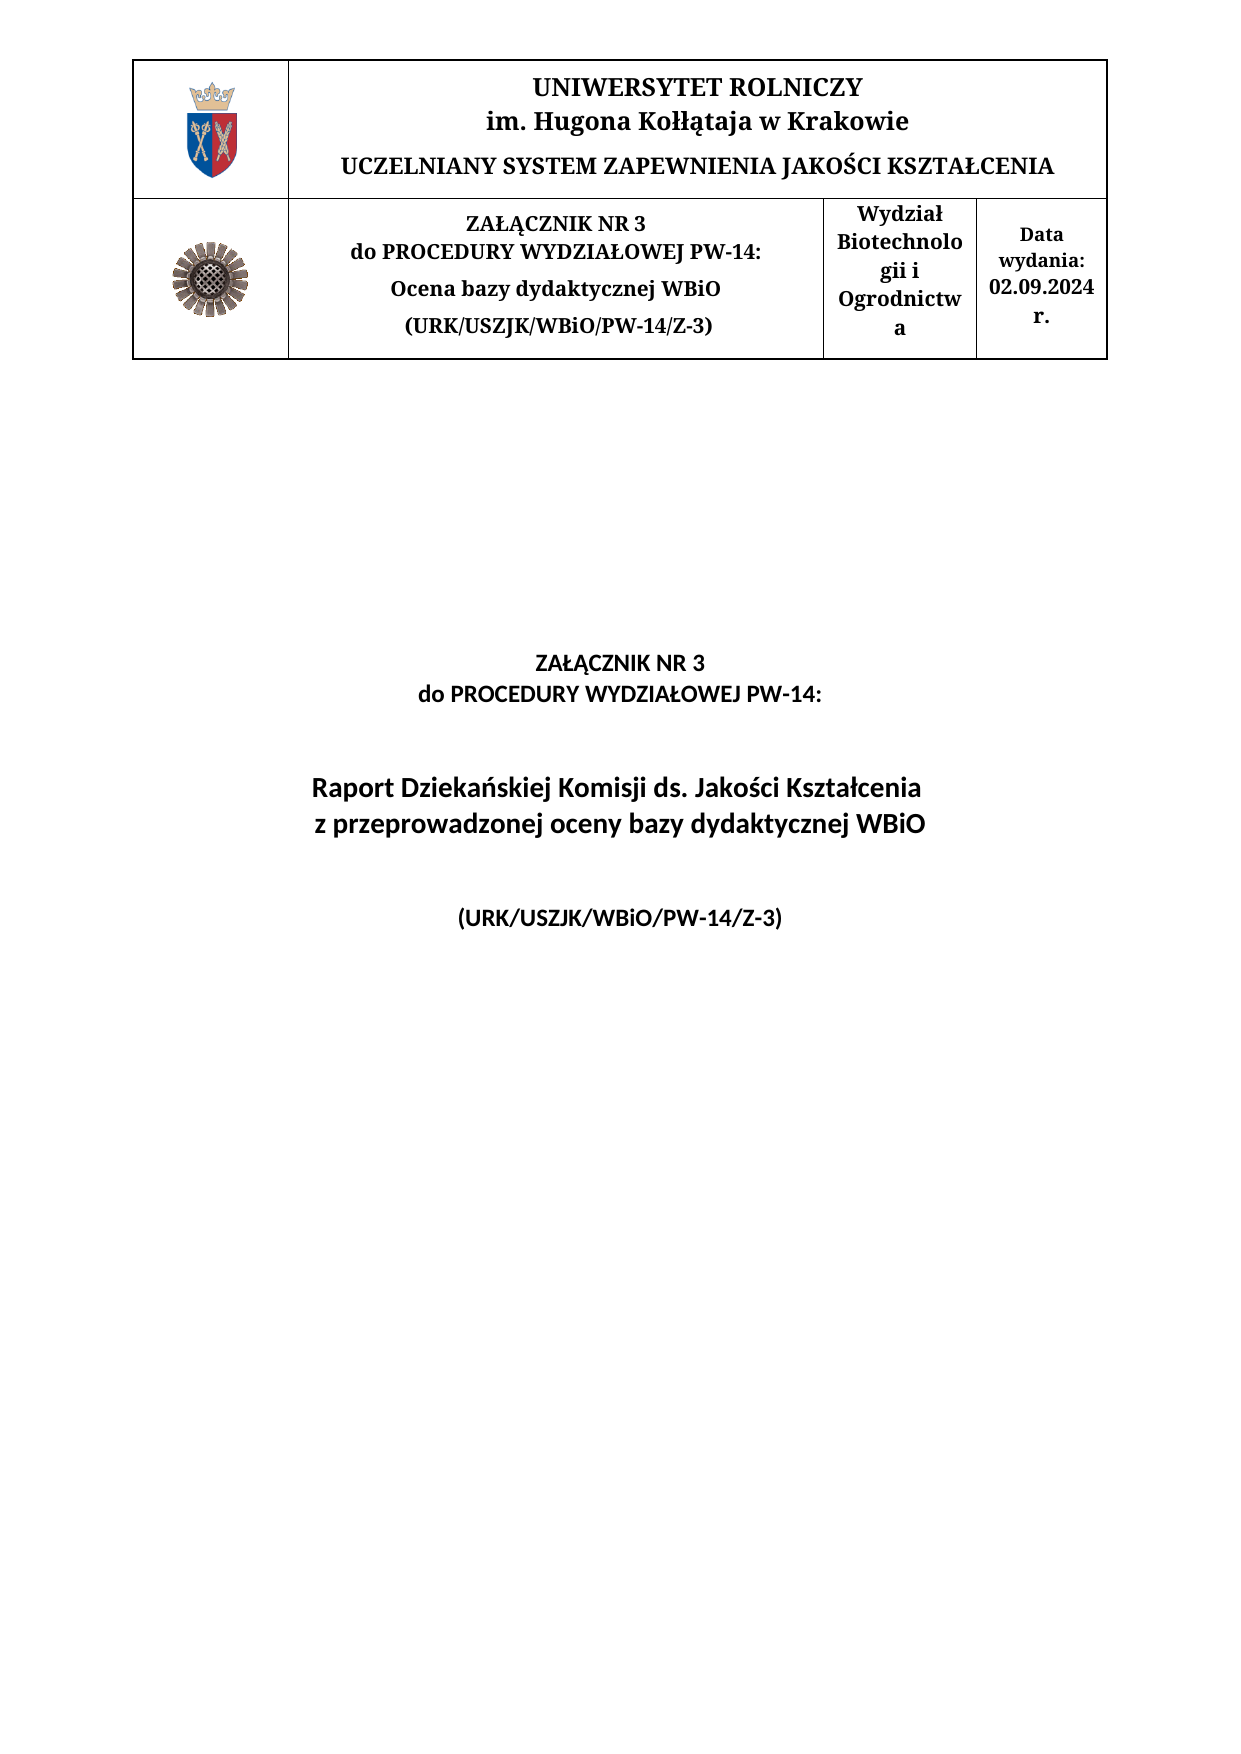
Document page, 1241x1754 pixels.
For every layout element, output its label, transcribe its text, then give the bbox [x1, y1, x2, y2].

text Raport Dziekańskiej Komisji ds. Jakości Kształcenia z przeprowadzonej oceny bazy dydaktycznej WBiO [148, 769, 1093, 841]
picture [179, 80, 243, 180]
text (URK/USZJK/WBiO/PW-14/Z-3) [148, 902, 1093, 932]
picture [145, 234, 276, 323]
text ZAŁĄCZNIK NR 3 do PROCEDURY WYDZIAŁOWEJ PW-14: [148, 647, 1093, 708]
